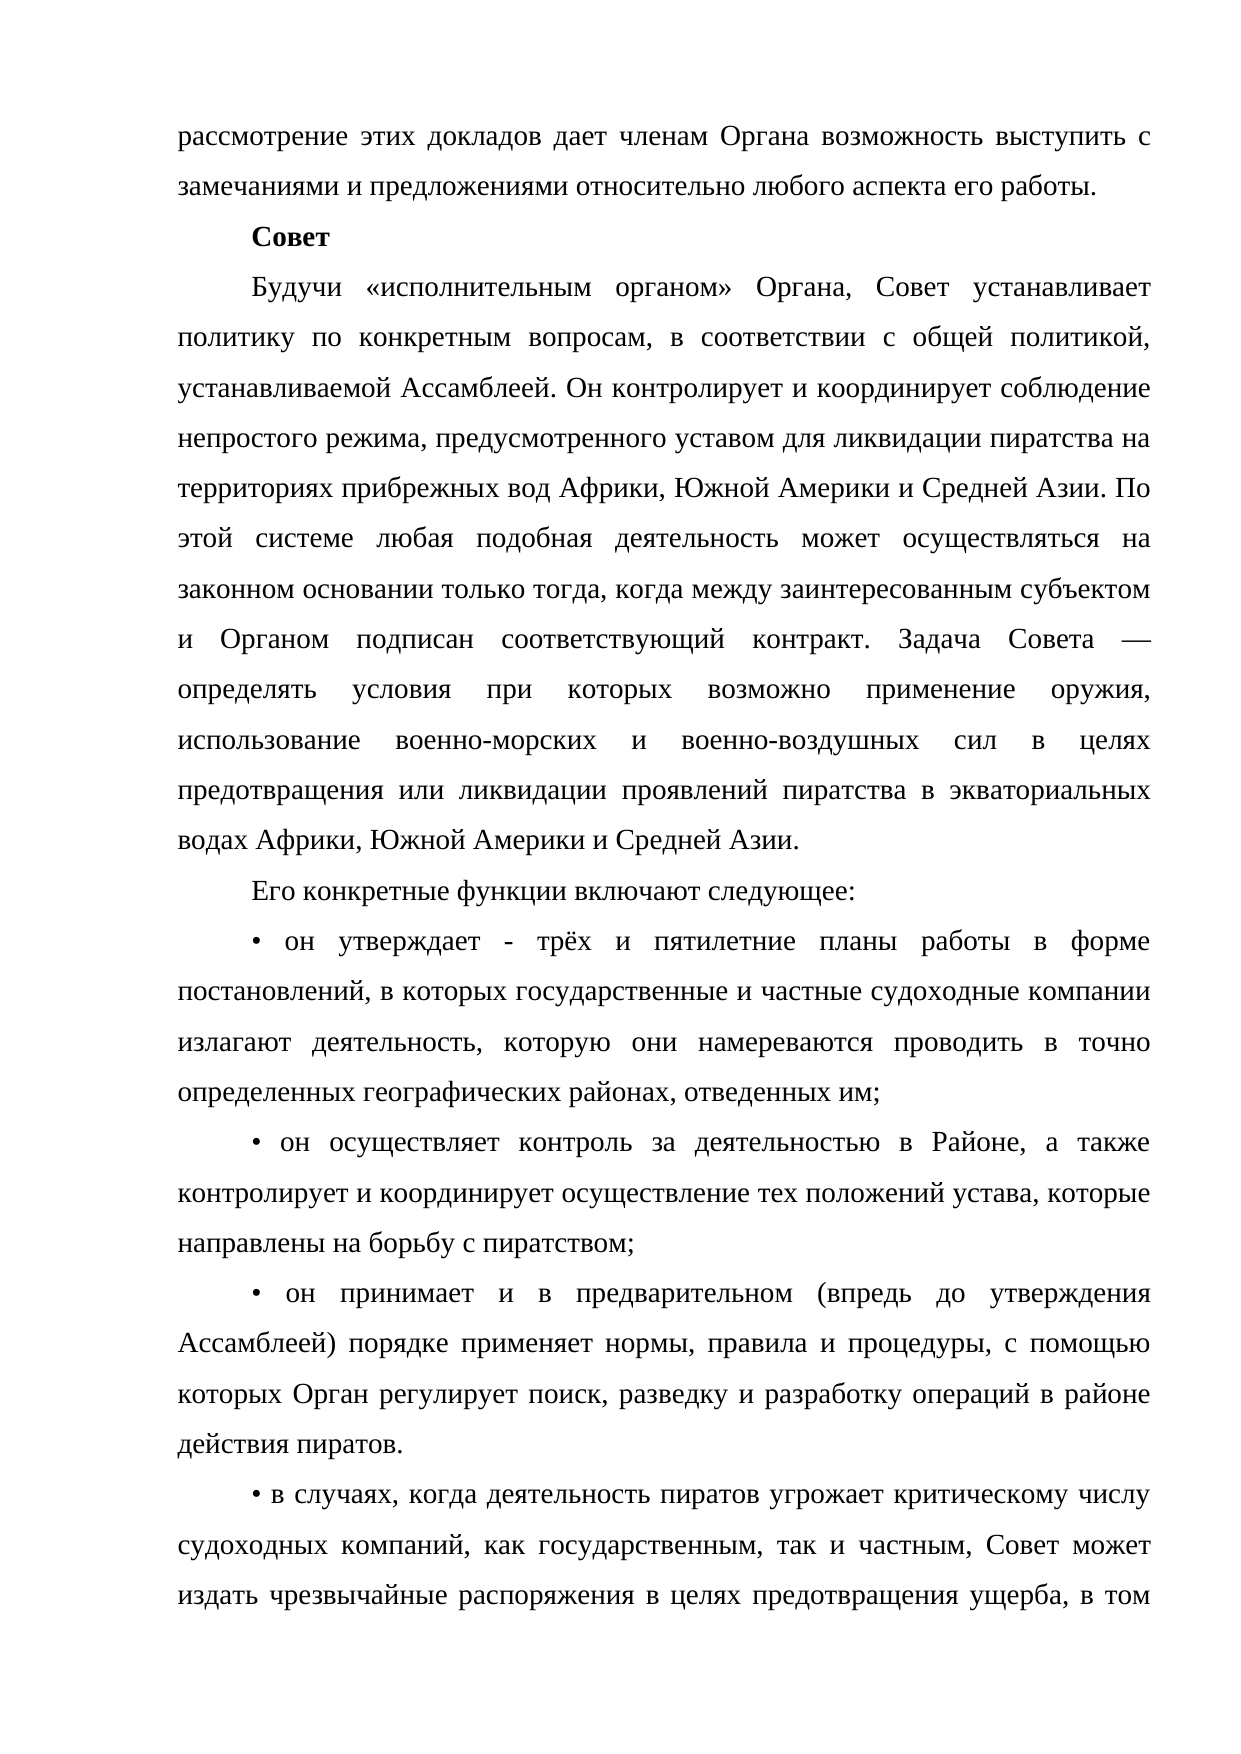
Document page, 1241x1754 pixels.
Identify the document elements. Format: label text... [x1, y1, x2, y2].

text • он осуществляет контроль за деятельностью в Районе, а также контролирует и координирует осуществление тех положений устава, которые направлены на борьбу с пиратством; [177, 1124, 1152, 1258]
text • он принимает и в предварительном (впредь до утверждения Ассамблеей) порядке применяет нормы, правила и процедуры, с помощью которых Орган регулирует поиск, разведку и разработку операций в районе действия пиратов. [177, 1275, 1152, 1460]
text Его конкретные функции включают следующее: [177, 873, 1152, 906]
text Совет [177, 219, 1152, 252]
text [177, 118, 1152, 202]
text • он утверждает - трёх и пятилетние планы работы в форме постановлений, в которых государственные и частные судоходные компании излагают деятельность, которую они намереваются проводить в точно определенных географических районах, отведенных им; [177, 923, 1152, 1108]
text Будучи «исполнительным органом» Органа, Совет устанавливает политику по конкретным вопросам, в соответствии с общей политикой, устанавливаемой Ассамблеей. Он контролирует и координирует соблюдение непростого режима, предусмотренного уставом для ликвидации пиратства на территориях прибрежных вод Африки, Южной Америки и Средней Азии. По этой системе любая подобная деятельность может осуществляться на законном основании только тогда, когда между заинтересованным субъектом и Органом подписан соответствующий контракт. Задача Совета — определять условия при которых возможно применение оружия, использование военно-морских и военно-воздушных сил в целях предотвращения или ликвидации проявлений пиратства в экваториальных водах Африки, Южной Америки и Средней Азии. [177, 269, 1152, 856]
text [177, 1477, 1152, 1611]
